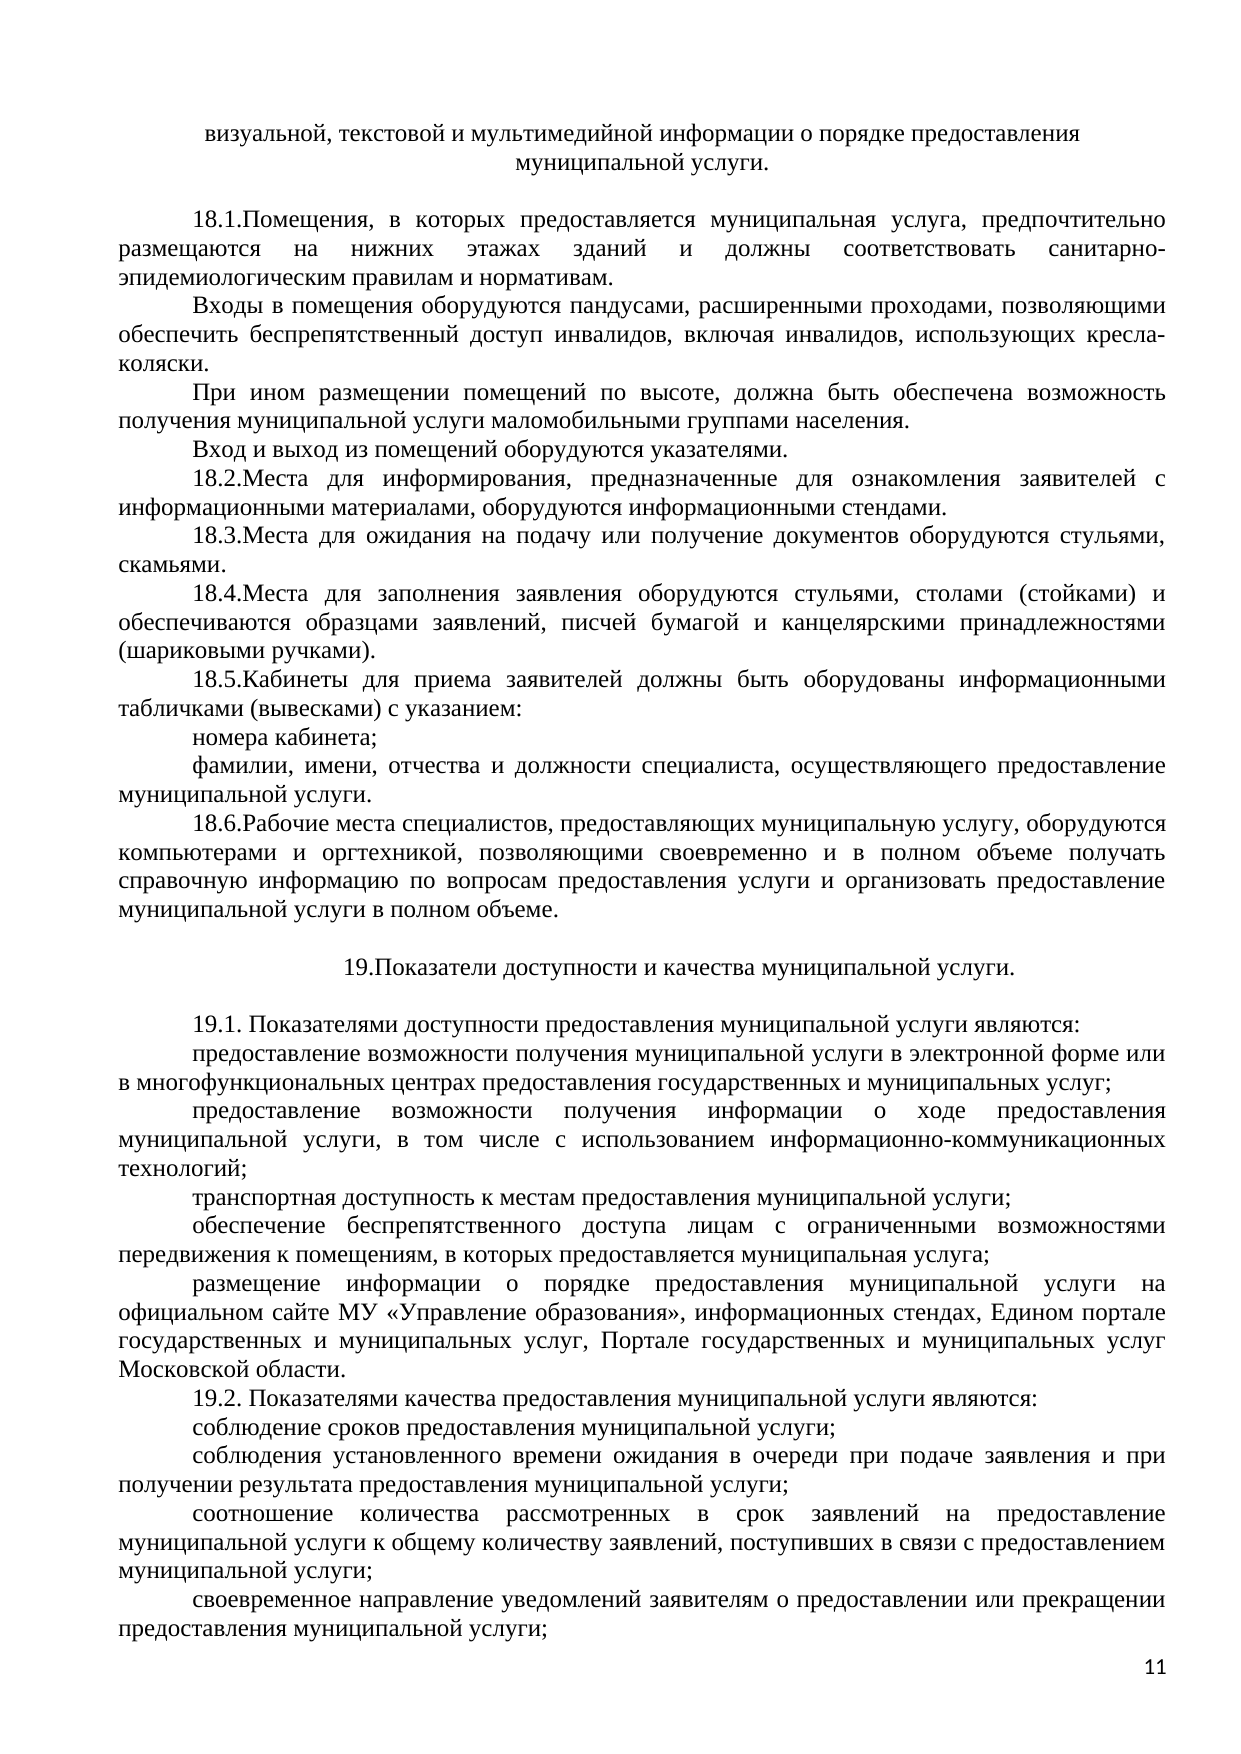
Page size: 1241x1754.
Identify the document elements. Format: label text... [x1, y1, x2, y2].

text соблюдения установленного времени ожидания в очереди при подаче заявления и при получении результата предоставления муниципальной услуги; [118, 1441, 1167, 1498]
text 18.2.Места для информирования, предназначенные для ознакомления заявителей с информационными материалами, оборудуются информационными стендами. [118, 463, 1167, 521]
text соотношение количества рассмотренных в срок заявлений на предоставление муниципальной услуги к общему количеству заявлений, поступивших в связи с предоставлением муниципальной услуги; [118, 1498, 1167, 1584]
text 19.1. Показателями доступности предоставления муниципальной услуги являются: [118, 1009, 1167, 1038]
text 18.1.Помещения, в которых предоставляется муниципальная услуга, предпочтительно размещаются на нижних этажах зданий и должны соответствовать санитарно-эпидемиологическим правилам и нормативам. [118, 204, 1167, 291]
text предоставление возможности получения муниципальной услуги в электронной форме или в многофункциональных центрах предоставления государственных и муниципальных услуг; [118, 1038, 1167, 1096]
text 19.2. Показателями качества предоставления муниципальной услуги являются: [118, 1383, 1167, 1412]
text номера кабинета; [118, 722, 1167, 751]
text 18.3.Места для ожидания на подачу или получение документов оборудуются стульями, скамьями. [118, 521, 1167, 578]
text Вход и выход из помещений оборудуются указателями. [118, 434, 1167, 463]
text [118, 118, 1167, 176]
text 18.5.Кабинеты для приема заявителей должны быть оборудованы информационными табличками (вывесками) с указанием: [118, 664, 1167, 722]
text предоставление возможности получения информации о ходе предоставления муниципальной услуги, в том числе с использованием информационно-коммуникационных технологий; [118, 1096, 1167, 1182]
text 18.6.Рабочие места специалистов, предоставляющих муниципальную услугу, оборудуются компьютерами и оргтехникой, позволяющими своевременно и в полном объеме получать справочную информацию по вопросам предоставления услуги и организовать предоставление муниципальной услуги в полном объеме. [118, 808, 1167, 923]
text При ином размещении помещений по высоте, должна быть обеспечена возможность получения муниципальной услуги маломобильными группами населения. [118, 377, 1167, 434]
text транспортная доступность к местам предоставления муниципальной услуги; [118, 1182, 1167, 1211]
text 19.Показатели доступности и качества муниципальной услуги. [192, 952, 1167, 981]
text размещение информации о порядке предоставления муниципальной услуги на официальном сайте МУ «Управление образования», информационных стендах, Едином портале государственных и муниципальных услуг, Портале государственных и муниципальных услуг Московской области. [118, 1268, 1167, 1383]
text 18.4.Места для заполнения заявления оборудуются стульями, столами (стойками) и обеспечиваются образцами заявлений, писчей бумагой и канцелярскими принадлежностями (шариковыми ручками). [118, 578, 1167, 664]
text соблюдение сроков предоставления муниципальной услуги; [118, 1412, 1167, 1441]
text фамилии, имени, отчества и должности специалиста, осуществляющего предоставление муниципальной услуги. [118, 751, 1167, 808]
text Входы в помещения оборудуются пандусами, расширенными проходами, позволяющими обеспечить беспрепятственный доступ инвалидов, включая инвалидов, использующих кресла-коляски. [118, 291, 1167, 377]
text обеспечение беспрепятственного доступа лицам с ограниченными возможностями передвижения к помещениям, в которых предоставляется муниципальная услуга; [118, 1211, 1167, 1268]
text своевременное направление уведомлений заявителям о предоставлении или прекращении предоставления муниципальной услуги; [118, 1584, 1167, 1642]
